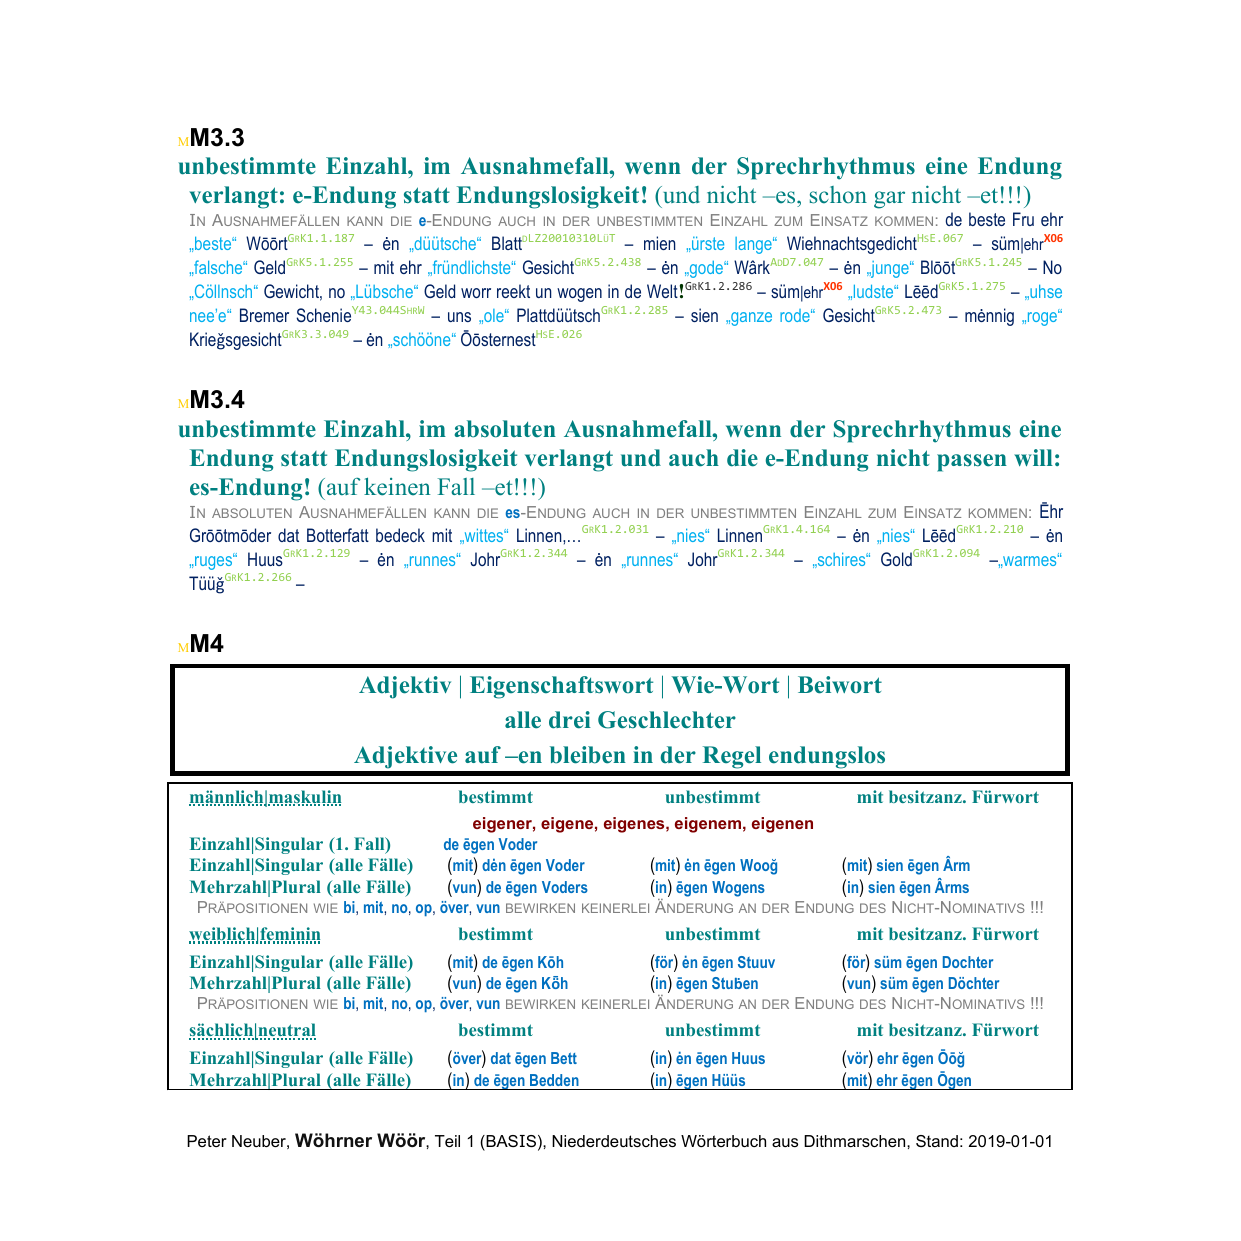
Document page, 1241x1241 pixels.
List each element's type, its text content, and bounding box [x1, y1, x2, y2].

text µM4 [177, 629, 1063, 657]
text Einzahl|Singular (alle Fälle) (mit) dėn ēgen Voder (mit) ėn ēgen Wooğ (mit) sien ēgen Ârm [177, 854, 1063, 876]
text Mehrzahl|Plural (alle Fälle) (in) de ēgen Bedden (in) ēgen Hüüs (mit) ehr ēgen Ōgen [177, 1069, 1063, 1089]
text Präpositionen wie bi, mit, no, op, över, vun bewirken keinerlei Änderung an der Endung des Nicht-Nominativs !!! [177, 897, 1063, 917]
text Präpositionen wie bi, mit, no, op, över, vun bewirken keinerlei Änderung an der Endung des Nicht-Nominativs !!! [177, 994, 1063, 1013]
text unbestimmte Einzahl, im Ausnahmefall, wenn der Sprechrhythmus eine Endung verlangt: e-Endung statt Endungslosigkeit! (und nicht –es, schon gar nicht –et!!!) In Ausnahmefällen kann die e-Endung auch in der unbestimmten Einzahl zum Einsatz kommen: de beste Fru ehr „beste“ WōōrtGrK1.1.187 – ėn „düütsche“ BlattdLZ20010310LüT – mien „ürste lange“ WiehnachtsgedichtHsE.067 – süm|ehrX06 „falsche“ GeldGrK5.1.255 – mit ehr „fründlichste“ GesichtGrK5.2.438 – ėn „gode“ WârkAdD7.047 – ėn „junge“ BlōōtGrK5.1.245 – No „Cöllnsch“ Gewicht, no „Lübsche“ Geld worr reekt un wogen in de Welt!GrK1.2.286 – süm|ehrX06 „ludste“ LēēdGrK5.1.275 – „uhse nee’e“ Bremer SchenieY43.044ShrW – uns „ole“ PlattdüütschGrK1.2.285 – sien „ganze rode“ GesichtGrK5.2.473 – mėnnig „roge“ KrieǧsgesichtGrK3.3.049 – ėn „schööne“ ŌōsternestHsE.026 [177, 151, 1063, 351]
text Einzahl|Singular (alle Fälle) (över) dat ēgen Bett (in) ėn ēgen Huus (vör) ehr ēgen Ōōğ [169, 1043, 1071, 1069]
text Adjektive auf –en bleiben in der Regel endungslos [175, 734, 1065, 771]
text sächlich|neutral bestimmt unbestimmt mit besitzanz. Fürwort [169, 1016, 1071, 1041]
text Einzahl|Singular (alle Fälle) (mit) de ēgen Kōh (för) ėn ēgen Stuuv (för) süm ēgen Dochter [169, 947, 1071, 972]
text Mehrzahl|Plural (alle Fälle) (vun) de ēgen Kȫh (in) ēgen Stuḃen (vun) süm ēgen Döchter [177, 972, 1063, 994]
text eigener, eigene, eigenes, eigenem, eigenen [169, 810, 1071, 833]
text weiblich|feminin bestimmt unbestimmt mit besitzanz. Fürwort [169, 919, 1071, 944]
text alle drei Geschlechter [175, 699, 1065, 734]
text männlich|maskulin bestimmt unbestimmt mit besitzanz. Fürwort [169, 784, 1071, 807]
text Adjektiv | Eigenschaftswort | Wie-Wort | Beiwort [175, 668, 1065, 699]
text Einzahl|Singular (1. Fall) de ēgen Voder [177, 833, 1063, 854]
text unbestimmte Einzahl, im absoluten Ausnahmefall, wenn der Sprechrhythmus eine Endung statt Endungslosigkeit verlangt und auch die e-Endung nicht passen will: es-Endung! (auf keinen Fall –et!!!) In absoluten Ausnahmefällen kann die es-Endung auch in der unbestimmten Einzahl zum Einsatz kommen: Ēhr Grōōtmōder dat Botterfatt bedeck mit „wittes“ Linnen,…GrK1.2.031 – „nies“ LinnenGrK1.4.164 – ėn „nies“ LēēdGrK1.2.210 – ėn „ruges“ HuusGrK1.2.129 – ėn „runnes“ JohrGrK1.2.344 – ėn „runnes“ JohrGrK1.2.344 – „schires“ GoldGrK1.2.094 –„warmes“ TüüǧGrK1.2.266 – [177, 414, 1063, 594]
text µM3.4 [177, 386, 1063, 414]
text Mehrzahl|Plural (alle Fälle) (vun) de ēgen Voders (in) ēgen Wogens (in) sien ēgen Ârms [177, 876, 1063, 897]
text µM3.3 [177, 123, 1063, 151]
